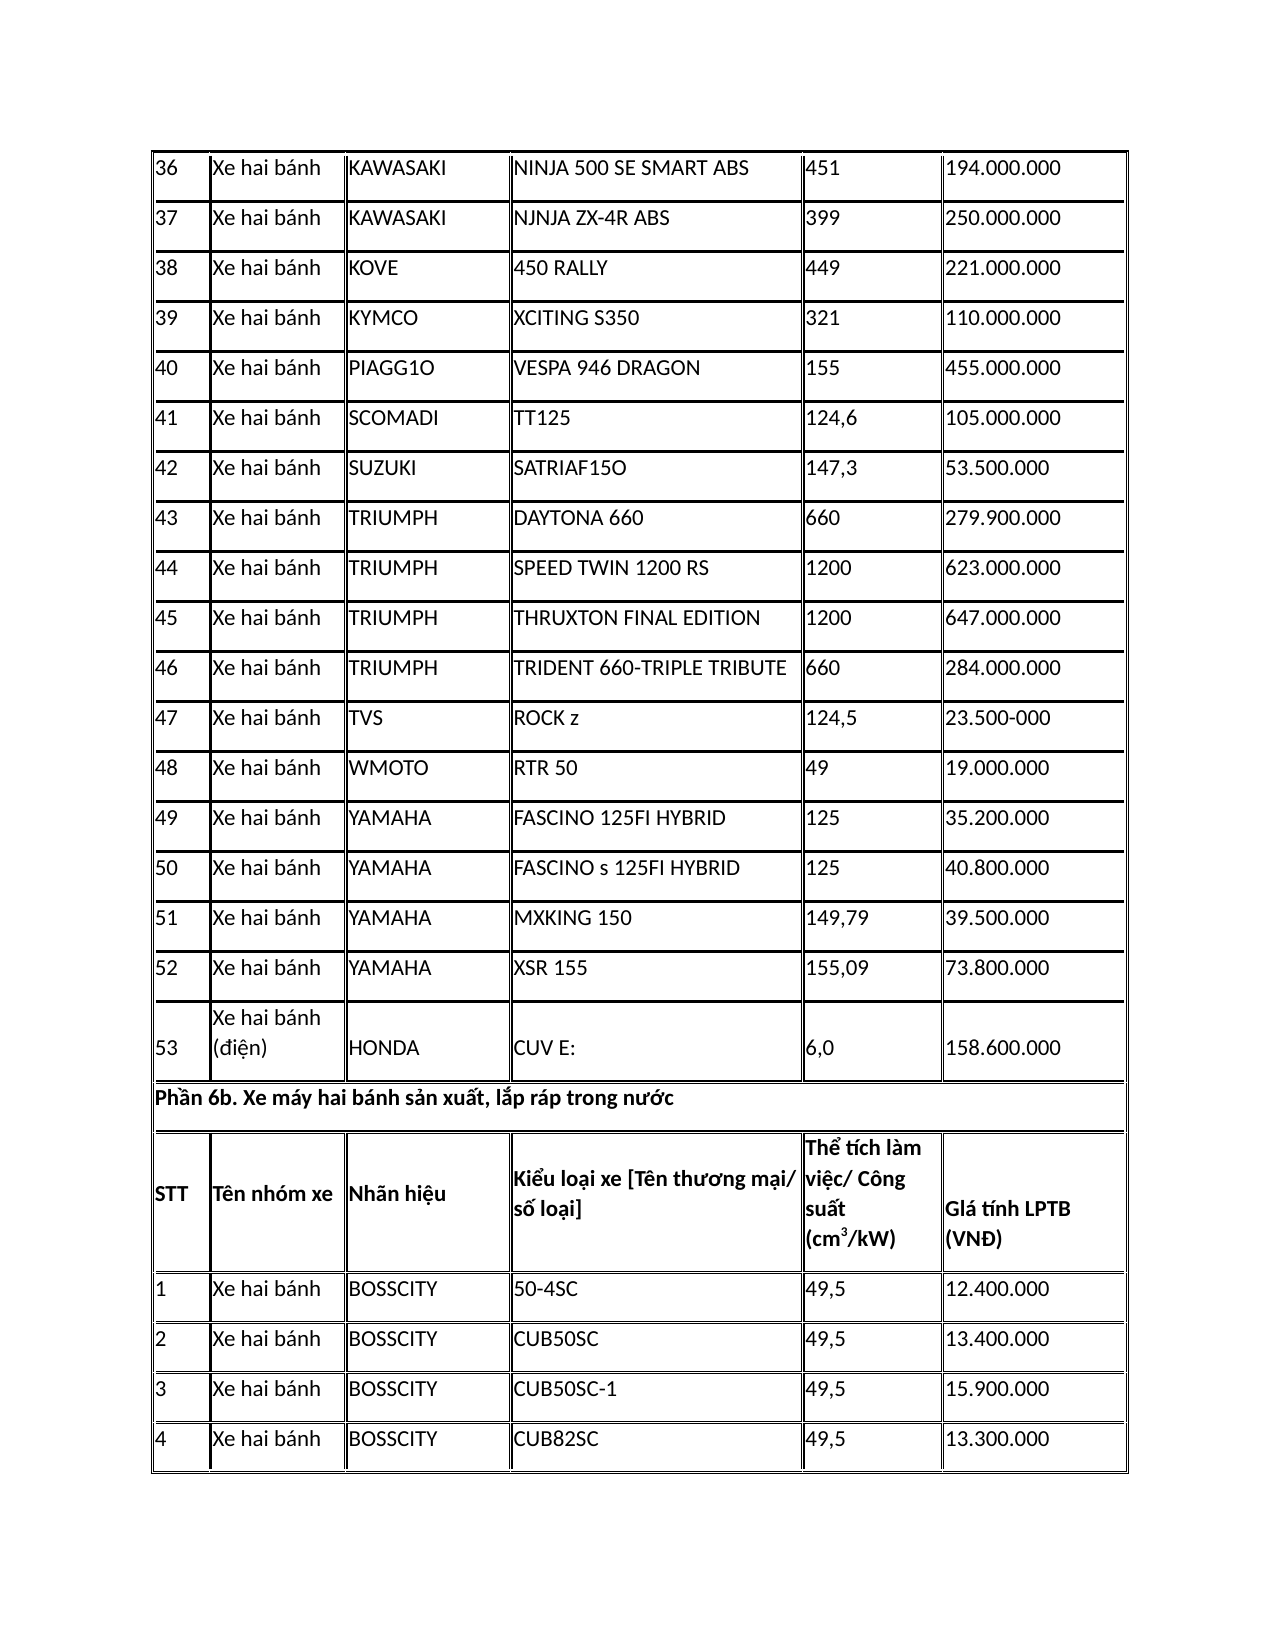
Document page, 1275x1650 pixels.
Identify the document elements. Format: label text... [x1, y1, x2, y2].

table_cell MXKING 150 [513, 903, 801, 950]
table_cell 660 [805, 653, 941, 700]
table_cell Xe hai bánh [212, 903, 344, 950]
table_cell 40 [154, 350, 209, 400]
table_cell Xe hai bánh [212, 953, 344, 1000]
table_cell TRIDENT 660-TRIPLE TRIBUTE [513, 653, 801, 700]
table_cell Xe hai bánh [212, 203, 344, 250]
table_cell KOVE [348, 253, 509, 300]
table_cell DAYTONA 660 [513, 503, 801, 550]
table_cell 125 [805, 853, 941, 900]
table_cell Xe hai bánh [210, 152, 346, 200]
table_cell 40.800.000 [944, 850, 1126, 900]
table_cell BOSSCITY [348, 1374, 509, 1421]
table_cell 124,6 [805, 403, 941, 450]
table_cell TRIUMPH [348, 503, 509, 550]
table_cell Xe hai bánh [212, 1274, 344, 1321]
table_cell 51 [154, 900, 209, 950]
table_cell 1200 [805, 553, 941, 600]
table_cell 660 [805, 503, 941, 550]
table_cell 147,3 [805, 453, 941, 500]
table_cell 125 [805, 803, 941, 850]
table_cell Xe hai bánh [212, 803, 344, 850]
table_cell 194.000.000 [943, 153, 1126, 200]
table_cell 250.000.000 [944, 200, 1126, 250]
table_cell Xe hai bánh [210, 1421, 346, 1471]
table_cell TVS [348, 703, 509, 750]
table_cell 53.500.000 [944, 450, 1126, 500]
table_cell KAWASAKI [348, 203, 509, 250]
table_cell YAMAHA [348, 853, 509, 900]
table_cell 49,5 [805, 1374, 941, 1421]
table_cell 12.400.000 [943, 1271, 1127, 1321]
table_cell Xe hai bánh [212, 353, 344, 400]
table_cell 105.000.000 [944, 400, 1126, 450]
table_cell 50 [154, 850, 209, 900]
table_cell YAMAHA [348, 953, 509, 1000]
table_cell 53 [154, 1000, 209, 1080]
table_cell BOSSCITY [348, 1324, 509, 1371]
table_cell 49,5 [805, 1274, 941, 1321]
table_cell YAMAHA [348, 903, 509, 950]
table_cell 450 RALLY [513, 253, 801, 300]
table_cell NINJA 500 SE SMART ABS [511, 152, 803, 200]
table_cell 35.200.000 [944, 800, 1126, 850]
table_cell 4 [152, 1421, 210, 1471]
table_cell Kiểu loại xe [Tên thương mại/ số loại] [513, 1134, 801, 1271]
table_cell 73.800.000 [944, 950, 1126, 1000]
table_cell 124,5 [805, 703, 941, 750]
table_cell 52 [154, 950, 209, 1000]
table_cell 1 [152, 1271, 210, 1321]
table_cell 284.000.000 [944, 650, 1126, 700]
table_cell Xe hai bánh [212, 403, 344, 450]
table_cell 39 [154, 300, 209, 350]
table_cell PIAGG1O [348, 353, 509, 400]
table_cell CUV E: [513, 1003, 801, 1080]
table_cell SATRIAF15O [513, 453, 801, 500]
table_cell Xe hai bánh [212, 453, 344, 500]
table_cell 45 [154, 600, 209, 650]
table_cell 50-4SC [513, 1274, 801, 1321]
table_cell 623.000.000 [944, 550, 1126, 600]
table_cell SCOMADI [348, 403, 509, 450]
table_cell 155,09 [805, 953, 941, 1000]
table_cell 19.000.000 [944, 750, 1126, 800]
table_cell Xe hai bánh [212, 703, 344, 750]
table_cell TRIUMPH [348, 553, 509, 600]
table_cell 455.000.000 [944, 350, 1126, 400]
table_cell YAMAHA [348, 803, 509, 850]
table_cell 39.500.000 [944, 900, 1126, 950]
table_cell Xe hai bánh [212, 853, 344, 900]
table_cell 49,5 [803, 1424, 943, 1471]
table_cell 37 [154, 200, 209, 250]
table_cell KYMCO [348, 303, 509, 350]
table_cell 158.600.000 [944, 1000, 1126, 1080]
table_cell 43 [154, 500, 209, 550]
table_cell 38 [154, 250, 209, 300]
table_cell Xe hai bánh [212, 553, 344, 600]
table_cell Xe hai bánh [212, 753, 344, 800]
table_cell WMOTO [348, 753, 509, 800]
table_cell STT [154, 1130, 209, 1271]
table_cell Tên nhóm xe [212, 1134, 344, 1271]
table_cell Xe hai bánh [212, 1324, 344, 1371]
table_cell 399 [805, 203, 941, 250]
table_cell XSR 155 [513, 953, 801, 1000]
table_cell Xe hai bánh [212, 253, 344, 300]
table_cell 451 [803, 153, 943, 200]
table_cell Xe hai bánh [212, 303, 344, 350]
table_cell Xe hai bánh [212, 603, 344, 650]
table_cell VESPA 946 DRAGON [513, 353, 801, 400]
table_cell 41 [154, 400, 209, 450]
table_cell TT125 [513, 403, 801, 450]
table_cell ROCK z [513, 703, 801, 750]
table_cell 44 [154, 550, 209, 600]
table_cell 46 [154, 650, 209, 700]
table_cell TRIUMPH [348, 653, 509, 700]
table_cell XCITING S350 [513, 303, 801, 350]
table_cell 15.900.000 [943, 1371, 1127, 1421]
table_cell Xe hai bánh [212, 1374, 344, 1421]
table_cell Phần 6b. Xe máy hai bánh sản xuất, lắp ráp trong nước [154, 1080, 1126, 1130]
table_cell 2 [152, 1321, 210, 1371]
table_cell RTR 50 [513, 753, 801, 800]
table_cell KAWASAKI [346, 152, 511, 200]
table_cell 48 [154, 750, 209, 800]
table_cell NJNJA ZX-4R ABS [513, 203, 801, 250]
table_cell 47 [154, 700, 209, 750]
table_cell 1200 [805, 603, 941, 650]
table_cell 36 [154, 152, 210, 200]
table_cell TRIUMPH [348, 603, 509, 650]
table_cell 155 [805, 353, 941, 400]
table_cell Xe hai bánh [212, 653, 344, 700]
table_cell Xe hai bánh (điện) [212, 1003, 344, 1080]
table_cell 149,79 [805, 903, 941, 950]
table_cell 23.500-000 [944, 700, 1126, 750]
table_cell Glá tính LPTB (VNĐ) [944, 1130, 1126, 1271]
table_cell 110.000.000 [944, 300, 1126, 350]
table_cell CUB82SC [511, 1421, 803, 1471]
table_cell 449 [805, 253, 941, 300]
table_cell Thể tích làm việc/ Công suất (cm3/kW) [805, 1134, 941, 1271]
table_cell HONDA [348, 1003, 509, 1080]
table_cell 49 [805, 753, 941, 800]
table_cell SUZUKI [348, 453, 509, 500]
table_cell 49 [154, 800, 209, 850]
table_cell 42 [154, 450, 209, 500]
table_cell 6,0 [805, 1003, 941, 1080]
table_cell FASCINO s 125FI HYBRID [513, 853, 801, 900]
table_cell FASCINO 125FI HYBRID [513, 803, 801, 850]
table_cell SPEED TWIN 1200 RS [513, 553, 801, 600]
table_cell THRUXTON FINAL EDITION [513, 603, 801, 650]
table_cell 321 [805, 303, 941, 350]
table_cell 279.900.000 [944, 500, 1126, 550]
table_cell 647.000.000 [944, 600, 1126, 650]
table_cell CUB50SC-1 [513, 1374, 801, 1421]
table_cell CUB50SC [513, 1324, 801, 1371]
table_cell BOSSCITY [348, 1274, 509, 1321]
table_cell BOSSCITY [346, 1421, 511, 1471]
table_cell 221.000.000 [944, 250, 1126, 300]
table_cell 3 [152, 1371, 210, 1421]
table_cell Xe hai bánh [212, 503, 344, 550]
table_cell 13.300.000 [943, 1421, 1127, 1471]
table_cell Nhãn hiệu [348, 1134, 509, 1271]
table_cell 49,5 [805, 1324, 941, 1371]
table_cell 13.400.000 [943, 1321, 1127, 1371]
